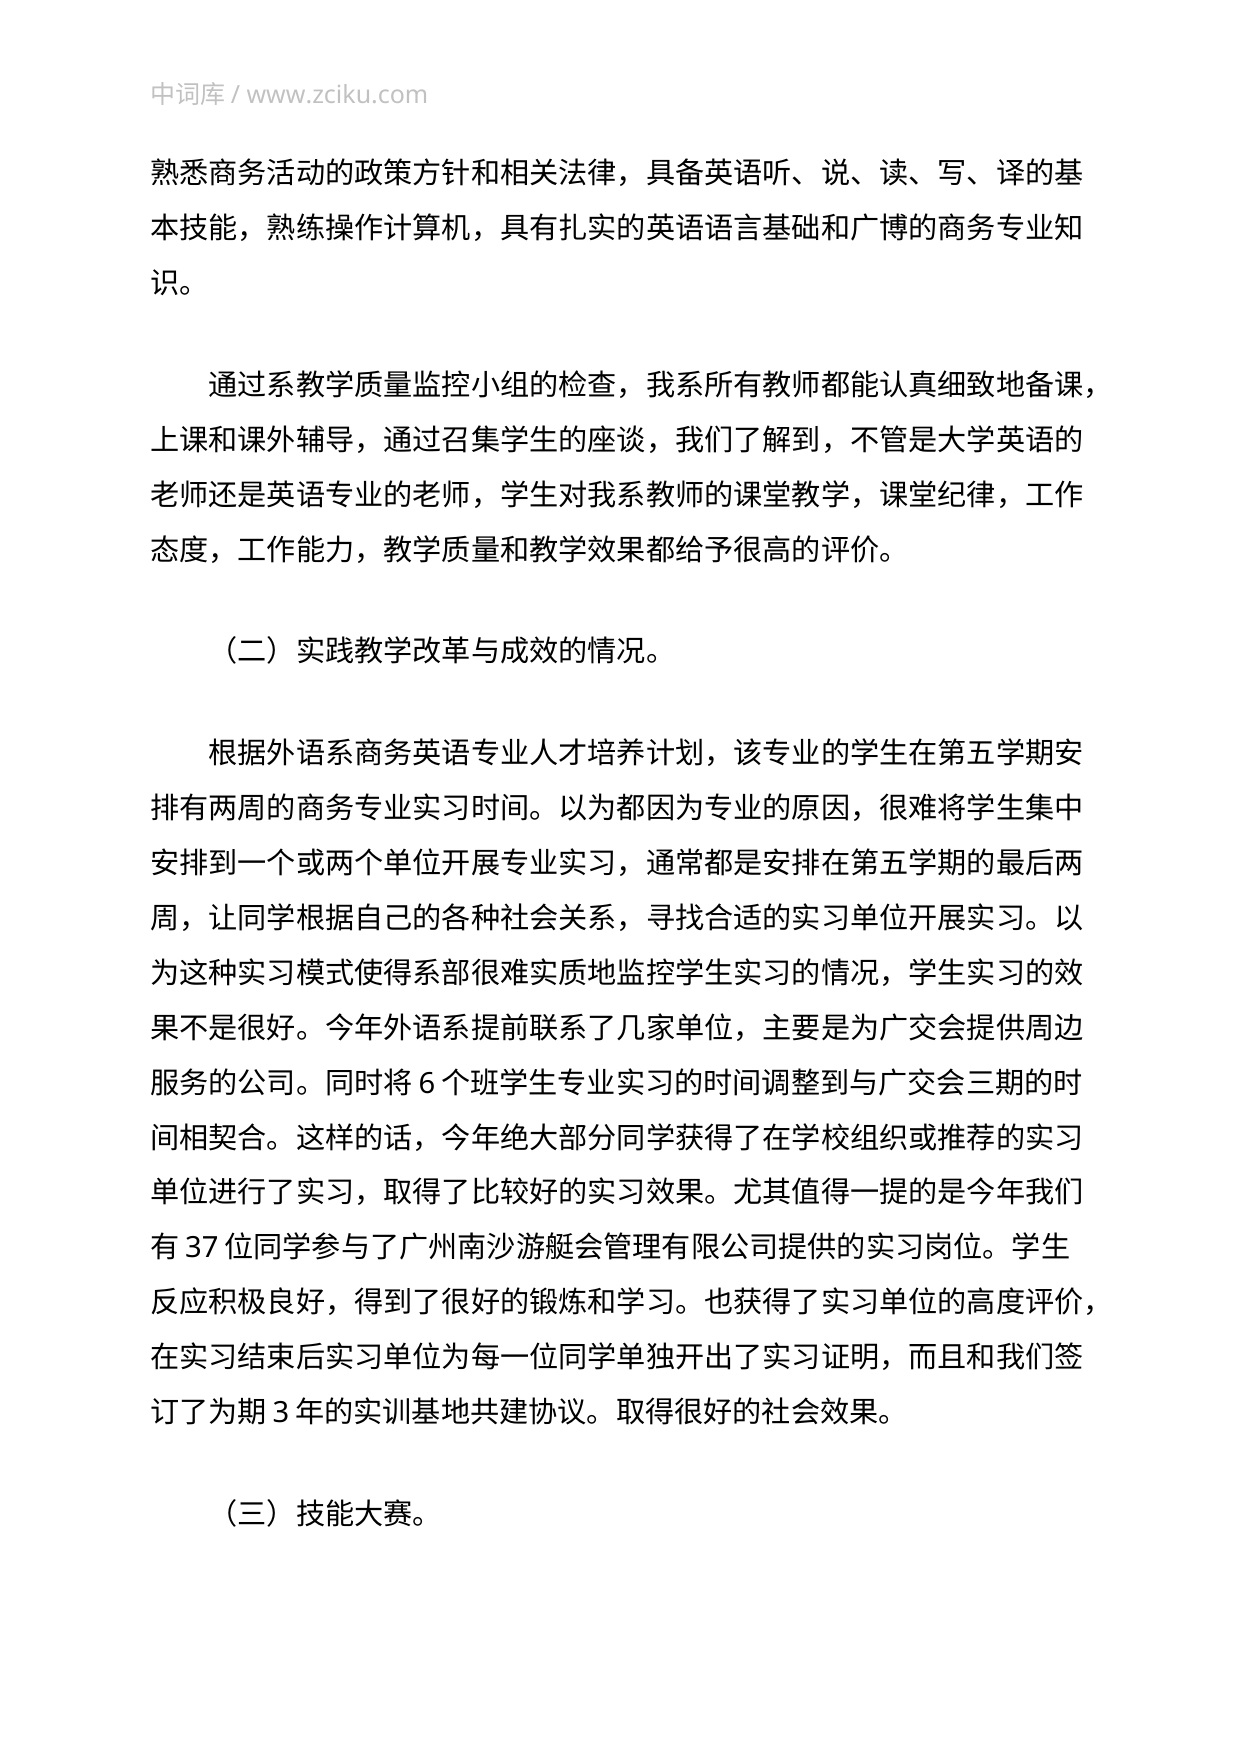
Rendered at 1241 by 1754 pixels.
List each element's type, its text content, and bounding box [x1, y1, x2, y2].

text 通过系教学质量监控小组的检查，我系所有教师都能认真细致地备课，上课和课外辅导，通过召集学生的座谈，我们了解到，不管是大学英语的老师还是英语专业的老师，学生对我系教师的课堂教学，课堂纪律，工作态度，工作能力，教学质量和教学效果都给予很高的评价。 [150, 362, 1090, 568]
text （三）技能大赛。 [150, 1491, 1090, 1533]
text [150, 150, 1090, 302]
text （二）实践教学改革与成效的情况。 [150, 628, 1090, 670]
text 根据外语系商务英语专业人才培养计划，该专业的学生在第五学期安排有两周的商务专业实习时间。以为都因为专业的原因，很难将学生集中安排到一个或两个单位开展专业实习，通常都是安排在第五学期的最后两周，让同学根据自己的各种社会关系，寻找合适的实习单位开展实习。以为这种实习模式使得系部很难实质地监控学生实习的情况，学生实习的效果不是很好。今年外语系提前联系了几家单位，主要是为广交会提供周边服务的公司。同时将6个班学生专业实习的时间调整到与广交会三期的时间相契合。这样的话，今年绝大部分同学获得了在学校组织或推荐的实习单位进行了实习，取得了比较好的实习效果。尤其值得一提的是今年我们有37位同学参与了广州南沙游艇会管理有限公司提供的实习岗位。学生反应积极良好，得到了很好的锻炼和学习。也获得了实习单位的高度评价，在实习结束后实习单位为每一位同学单独开出了实习证明，而且和我们签订了为期3年的实训基地共建协议。取得很好的社会效果。 [150, 730, 1090, 1431]
